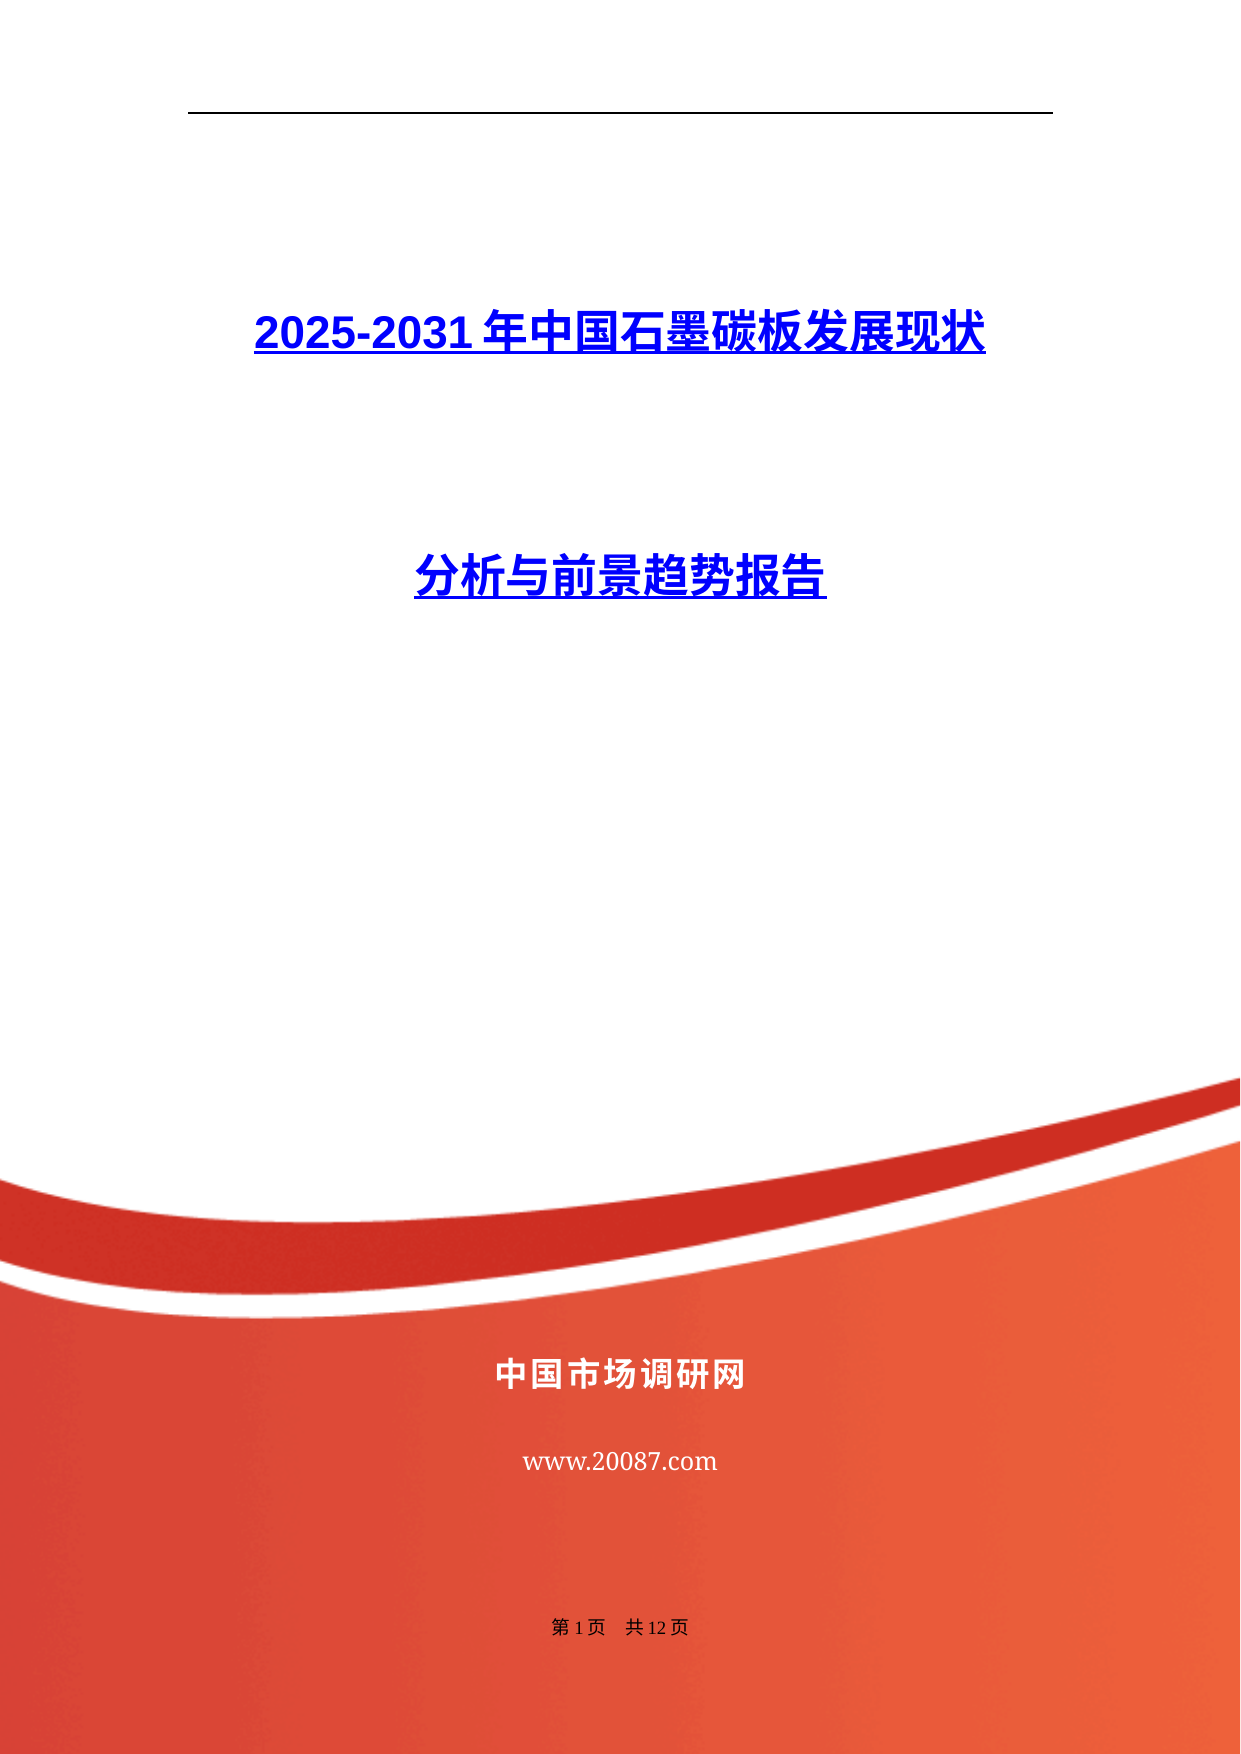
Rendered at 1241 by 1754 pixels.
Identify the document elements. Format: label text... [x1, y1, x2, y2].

table_header 2025-2031年中国石墨碳板发展现状分析与前景趋势报告 [188, 207, 1053, 773]
subtitle 中国市场调研网 [187, 1339, 1053, 1404]
text www.20087.com [187, 1428, 1053, 1493]
picture [0, 1006, 1241, 1754]
